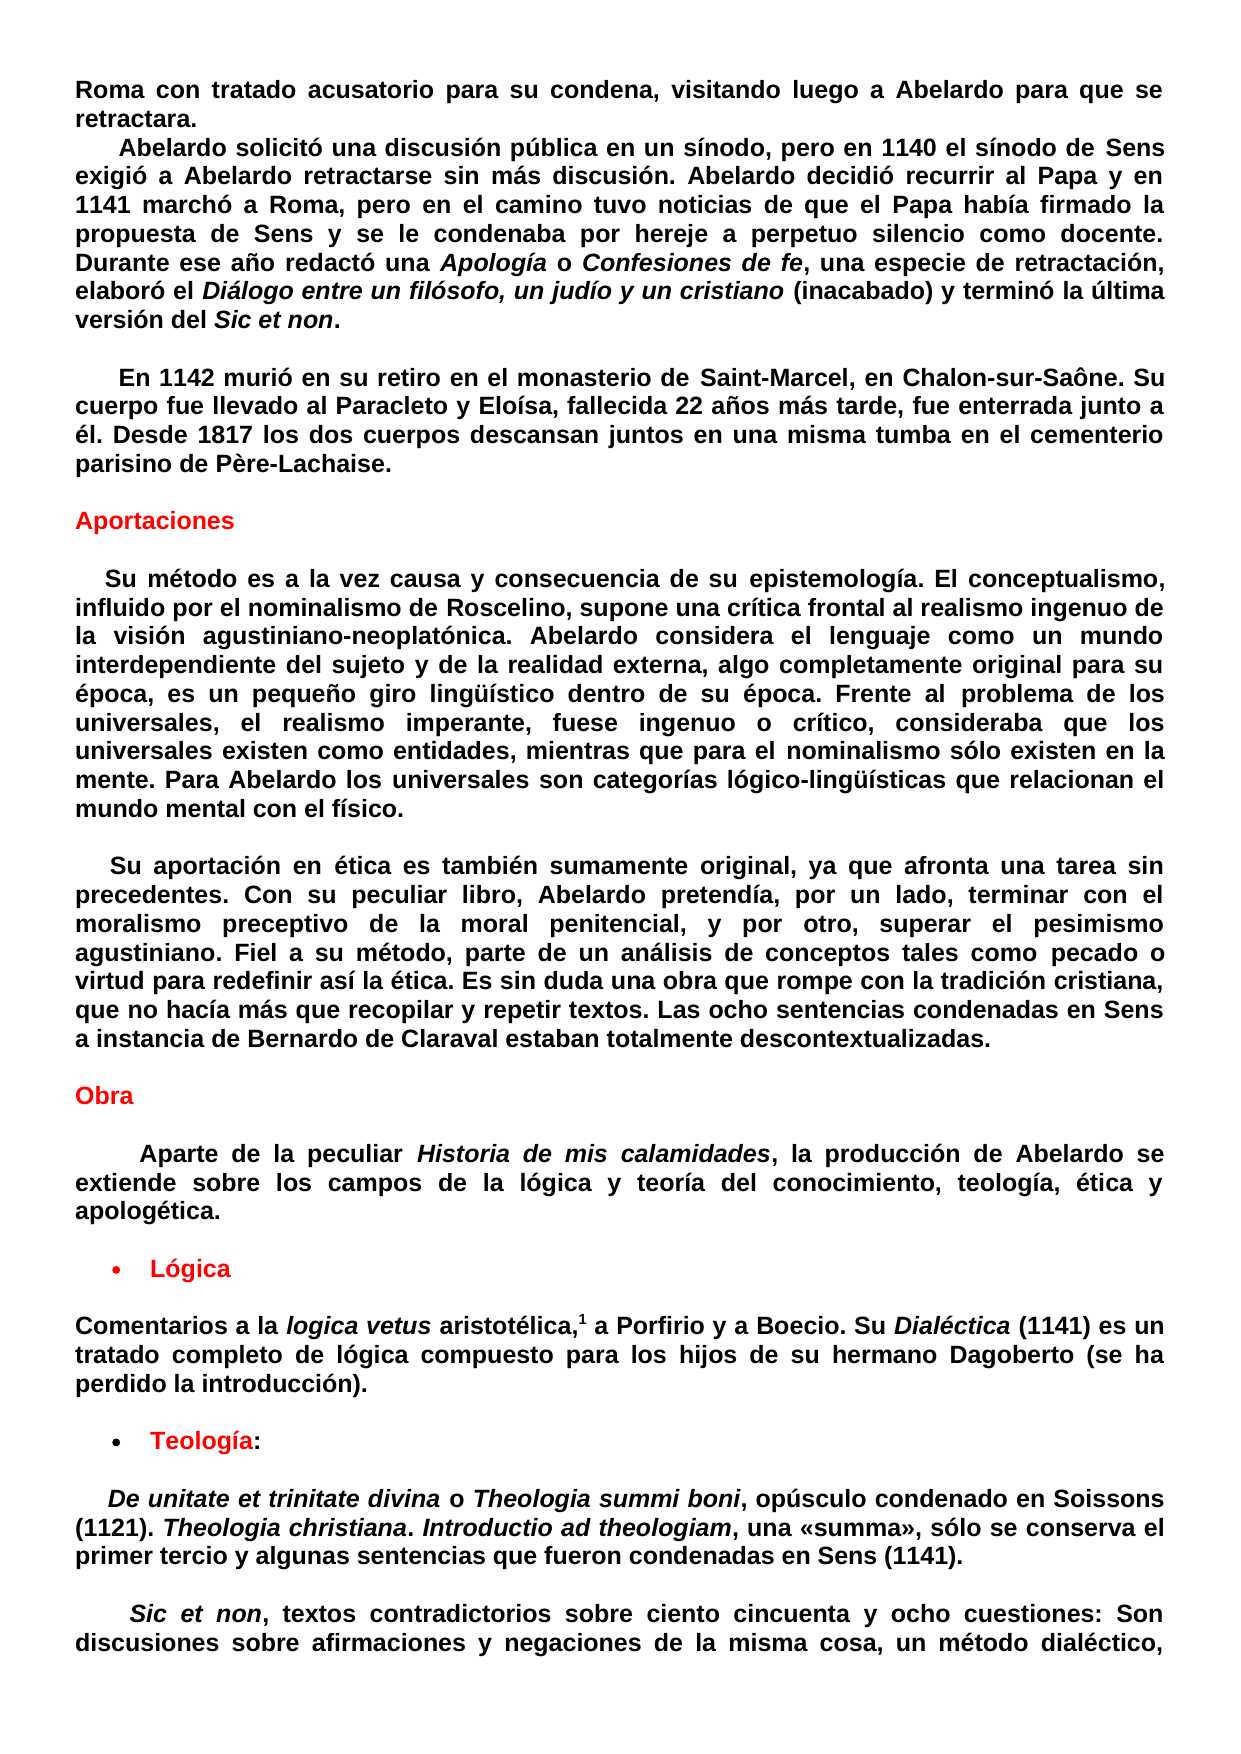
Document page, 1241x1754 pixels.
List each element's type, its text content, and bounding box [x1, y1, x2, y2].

list Teología: [112, 1426, 1165, 1455]
text Aparte de la peculiar Historia de mis calamidades, la producción de Abelardo se extiende sobre los campos de la lógica y teoría del conocimiento, teología, ética y apologética. [75, 1139, 1165, 1225]
text Abelardo solicitó una discusión pública en un sínodo, pero en 1140 el sínodo de Sens exigió a Abelardo retractarse sin más discusión. Abelardo decidió recurrir al Papa y en 1141 marchó a Roma, pero en el camino tuvo noticias de que el Papa había firmado la propuesta de Sens y se le condenaba por hereje a perpetuo silencio como docente. Durante ese año redactó una Apología o Confesiones de fe, una especie de retractación, elaboró el Diálogo entre un filósofo, un judío y un cristiano (inacabado) y terminó la última versión del Sic et non. [75, 132, 1165, 334]
text En 1142 murió en su retiro en el monasterio de Saint-Marcel, en Chalon-sur-Saône. Su cuerpo fue llevado al Paracleto y Eloísa, fallecida 22 años más tarde, fue enterrada junto a él. Desde 1817 los dos cuerpos descansan juntos en una misma tumba en el cementerio parisino de Père-Lachaise. [75, 362, 1165, 477]
subtitle Aportaciones [75, 506, 1165, 535]
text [75, 1599, 1165, 1656]
text Su método es a la vez causa y consecuencia de su epistemología. El conceptualismo, influido por el nominalismo de Roscelino, supone una crítica frontal al realismo ingenuo de la visión agustiniano-neoplatónica. Abelardo considera el lenguaje como un mundo interdependiente del sujeto y de la realidad externa, algo completamente original para su época, es un pequeño giro lingüístico dentro de su época. Frente al problema de los universales, el realismo imperante, fuese ingenuo o crítico, consideraba que los universales existen como entidades, mientras que para el nominalismo sólo existen en la mente. Para Abelardo los universales son categorías lógico-lingüísticas que relacionan el mundo mental con el físico. [75, 564, 1165, 822]
text De unitate et trinitate divina o Theologia summi boni, opúsculo condenado en Soissons (1121). Theologia christiana. Introductio ad theologiam, una «summa», sólo se conserva el primer tercio y algunas sentencias que fueron condenadas en Sens (1141). [75, 1484, 1165, 1570]
list Lógica [112, 1254, 1165, 1282]
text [75, 75, 1165, 132]
text Comentarios a la logica vetus aristotélica,1 a Porfirio y a Boecio. Su Dialéctica (1141) es un tratado completo de lógica compuesto para los hijos de su hermano Dagoberto (se ha perdido la introducción). [75, 1311, 1165, 1397]
subtitle Obra [75, 1081, 1165, 1110]
text Su aportación en ética es también sumamente original, ya que afronta una tarea sin precedentes. Con su peculiar libro, Abelardo pretendía, por un lado, terminar con el moralismo preceptivo de la moral penitencial, y por otro, superar el pesimismo agustiniano. Fiel a su método, parte de un análisis de conceptos tales como pecado o virtud para redefinir así la ética. Es sin duda una obra que rompe con la tradición cristiana, que no hacía más que recopilar y repetir textos. Las ocho sentencias condenadas en Sens a instancia de Bernardo de Claraval estaban totalmente descontextualizadas. [75, 851, 1165, 1052]
